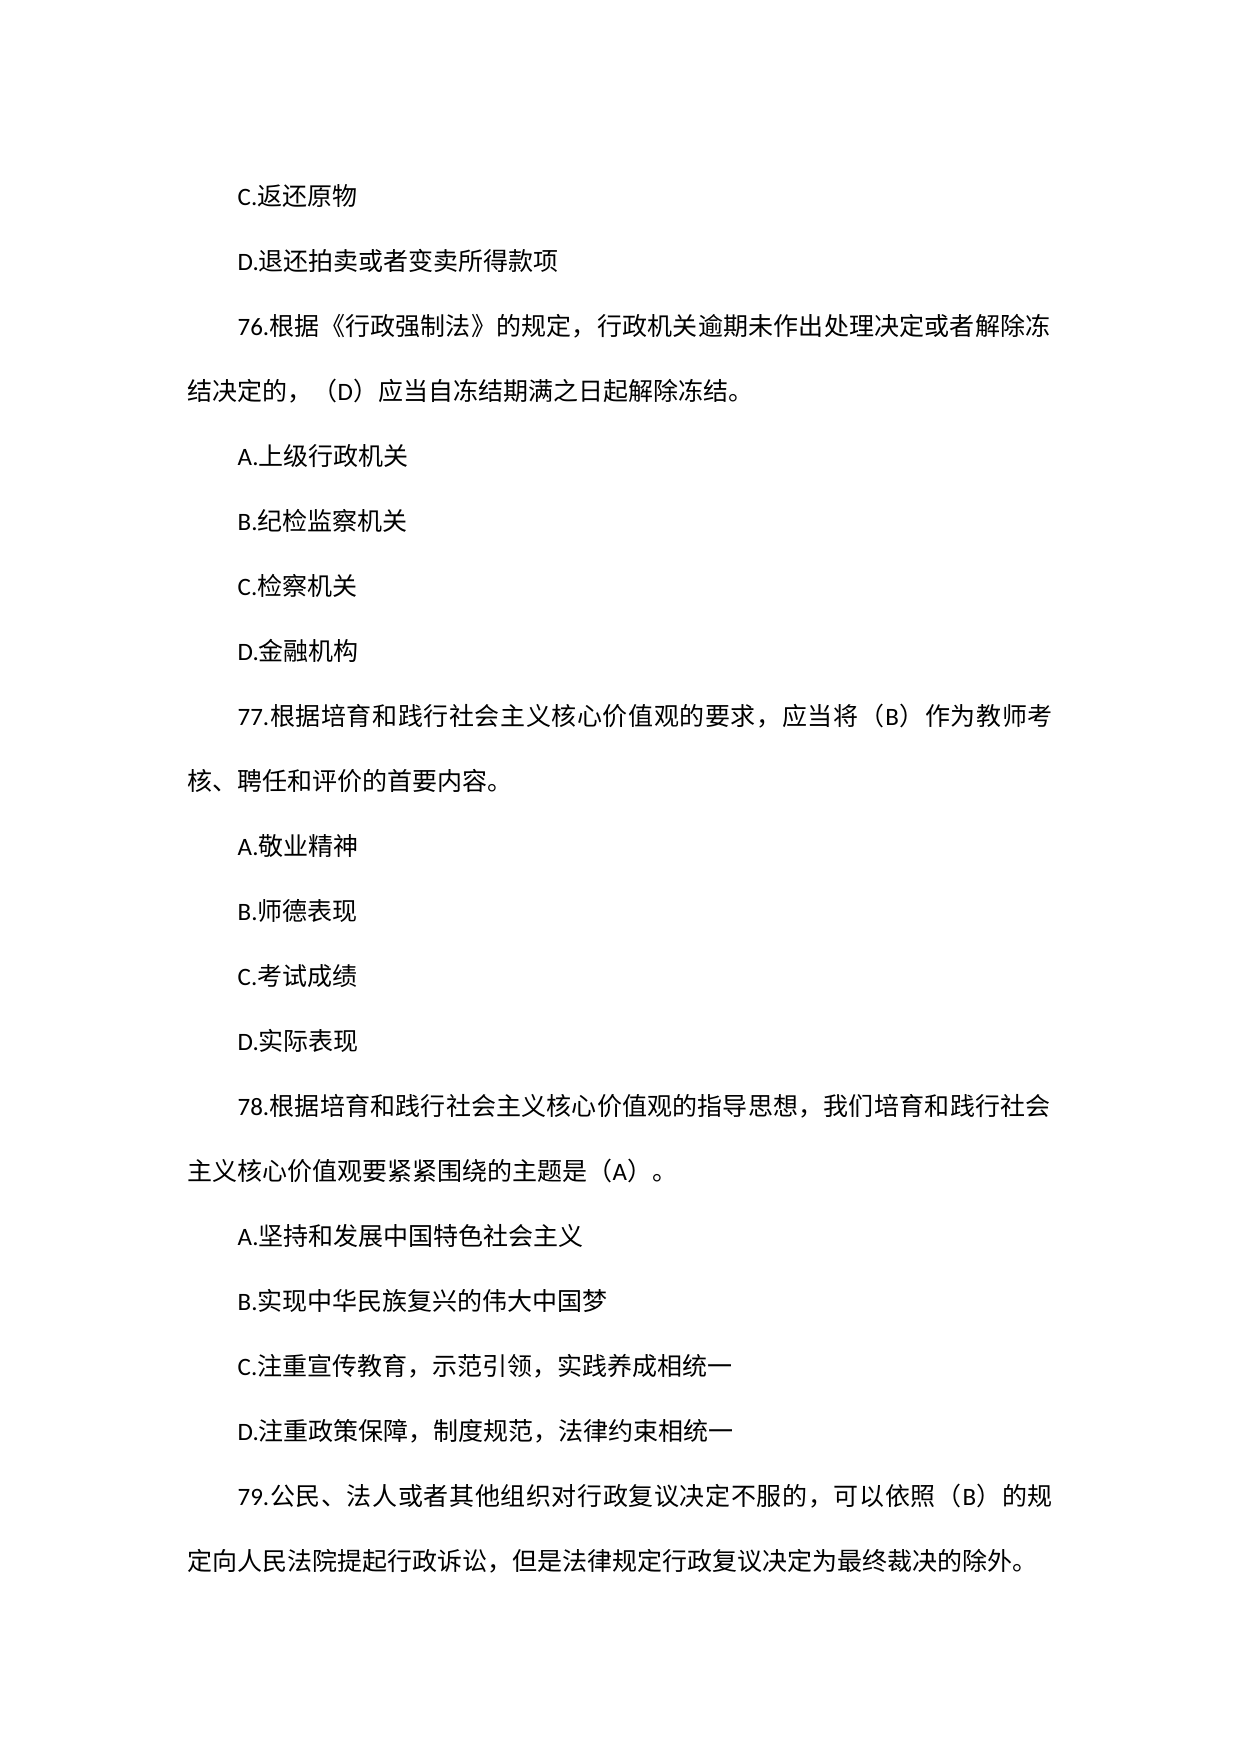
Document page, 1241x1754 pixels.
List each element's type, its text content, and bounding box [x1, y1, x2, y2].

text 76.根据《行政强制法》的规定，行政机关逾期未作出处理决定或者解除冻结决定的，（D）应当自冻结期满之日起解除冻结。 [187, 292, 1053, 422]
text B.纪检监察机关 [187, 487, 1053, 552]
text A.敬业精神 [187, 812, 1053, 877]
text C.返还原物 [187, 162, 1053, 227]
text 78.根据培育和践行社会主义核心价值观的指导思想，我们培育和践行社会主义核心价值观要紧紧围绕的主题是（A）。 [187, 1072, 1053, 1202]
text C.检察机关 [187, 552, 1053, 617]
text B.实现中华民族复兴的伟大中国梦 [187, 1267, 1053, 1332]
text C.注重宣传教育，示范引领，实践养成相统一 [187, 1332, 1053, 1397]
text D.实际表现 [187, 1007, 1053, 1072]
text 77.根据培育和践行社会主义核心价值观的要求，应当将（B）作为教师考核、聘任和评价的首要内容。 [187, 682, 1053, 812]
text C.考试成绩 [187, 942, 1053, 1007]
text D.退还拍卖或者变卖所得款项 [187, 227, 1053, 292]
text D.注重政策保障，制度规范，法律约束相统一 [187, 1397, 1053, 1462]
text A.上级行政机关 [187, 422, 1053, 487]
text A.坚持和发展中国特色社会主义 [187, 1202, 1053, 1267]
text 79.公民、法人或者其他组织对行政复议决定不服的，可以依照（B）的规定向人民法院提起行政诉讼，但是法律规定行政复议决定为最终裁决的除外。 [187, 1462, 1053, 1592]
text D.金融机构 [187, 617, 1053, 682]
text B.师德表现 [187, 877, 1053, 942]
